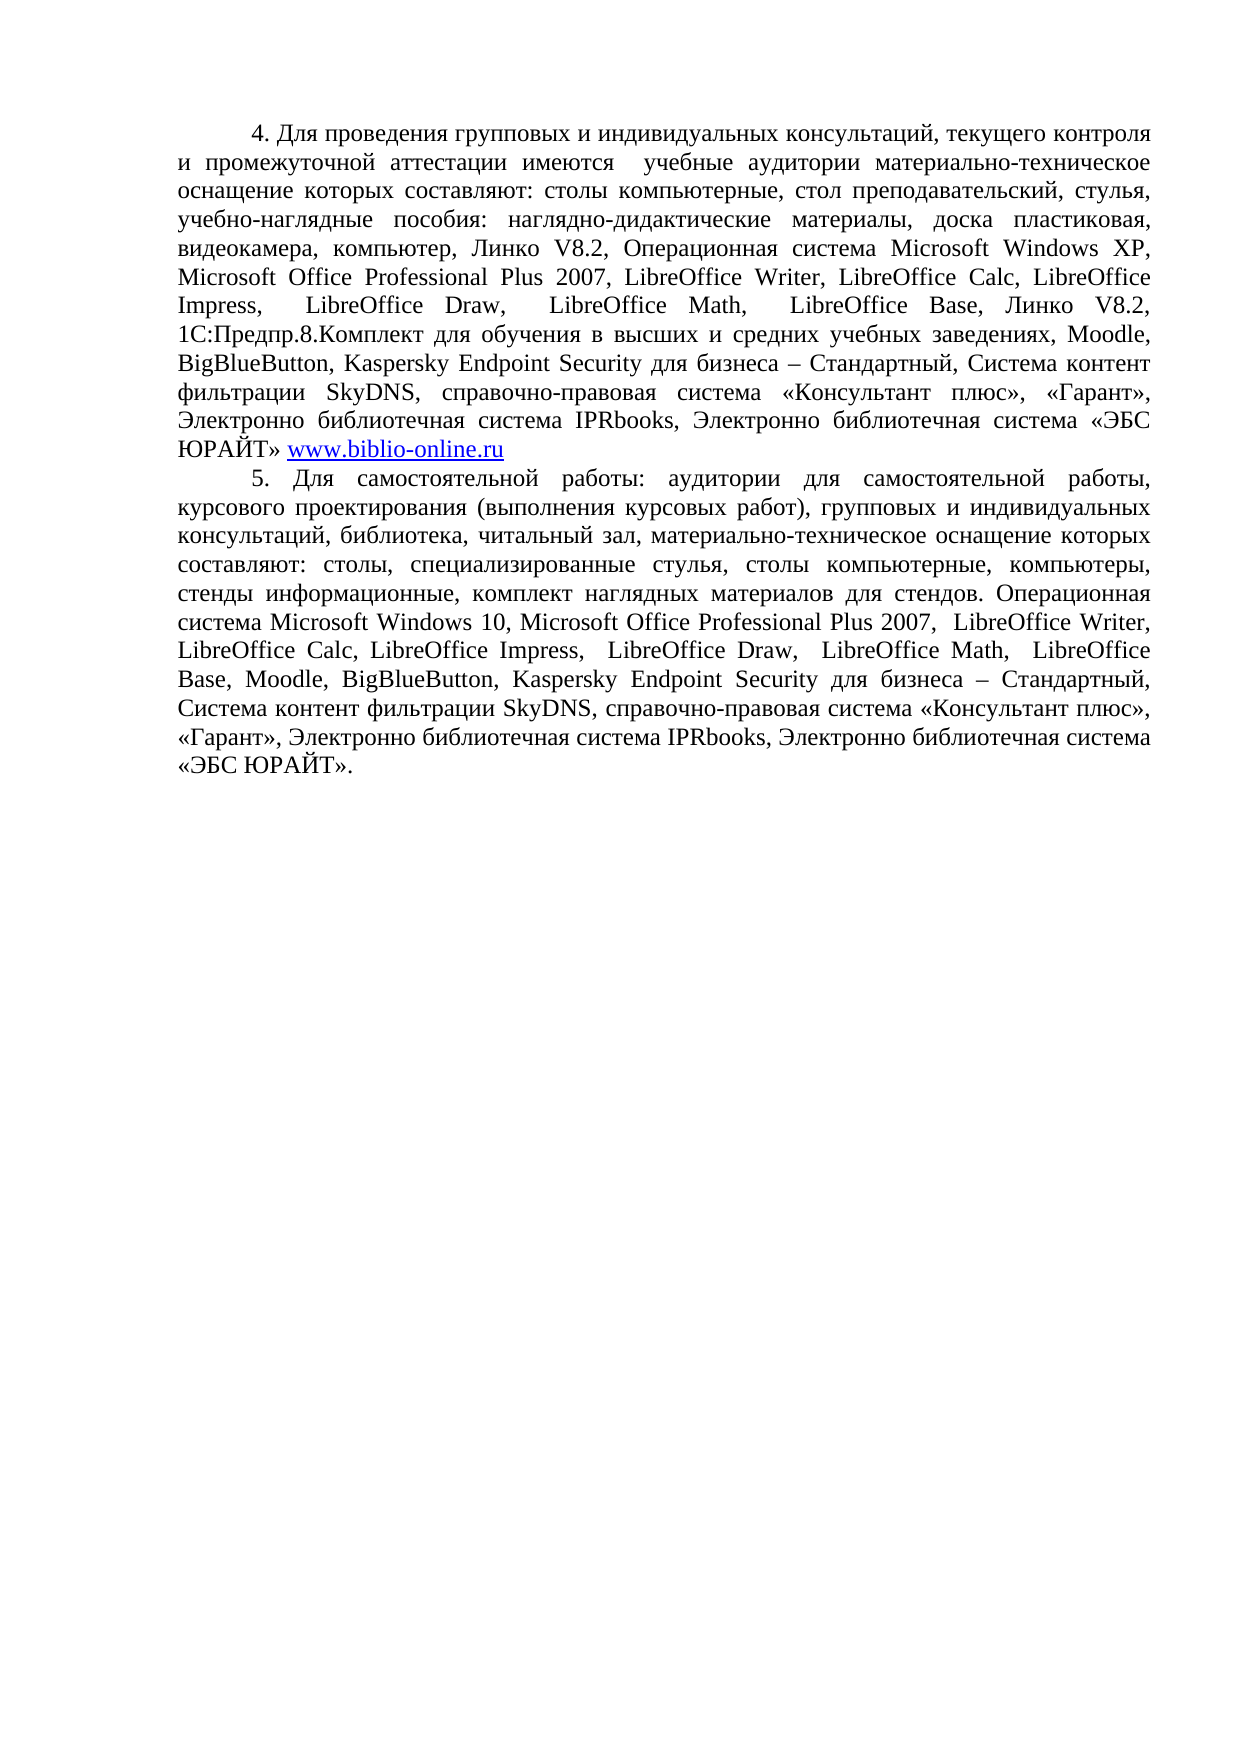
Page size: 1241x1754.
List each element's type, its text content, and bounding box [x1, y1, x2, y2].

text 4. Для проведения групповых и индивидуальных консультаций, текущего контроля и промежуточной аттестации имеются учебные аудитории материально-техническое оснащение которых составляют: столы компьютерные, стол преподавательский, стулья, учебно-наглядные пособия: наглядно-дидактические материалы, доска пластиковая, видеокамера, компьютер, Линко V8.2, Операционная система Microsoft Windows XP, Microsoft Office Professional Plus 2007, LibreOffice Writer, LibreOffice Calc, LibreOffice Impress, LibreOffice Draw, LibreOffice Math, LibreOffice Base, Линко V8.2, 1С:Предпр.8.Комплект для обучения в высших и средних учебных заведениях, Moodle, BigBlueButton, Kaspersky Endpoint Security для бизнеса – Стандартный, Система контент фильтрации SkyDNS, справочно-правовая система «Консультант плюс», «Гарант», Электронно библиотечная система IPRbooks, Электронно библиотечная система «ЭБС ЮРАЙТ» www.biblio-online.ru [177, 118, 1152, 463]
text 5. Для самостоятельной работы: аудитории для самостоятельной работы, курсового проектирования (выполнения курсовых работ), групповых и индивидуальных консультаций, библиотека, читальный зал, материально-техническое оснащение которых составляют: столы, специализированные стулья, столы компьютерные, компьютеры, стенды информационные, комплект наглядных материалов для стендов. Операционная система Microsoft Windows 10, Microsoft Office Professional Plus 2007, LibreOffice Writer, LibreOffice Calc, LibreOffice Impress, LibreOffice Draw, LibreOffice Math, LibreOffice Base, Moodle, BigBlueButton, Kaspersky Endpoint Security для бизнеса – Стандартный, Система контент фильтрации SkyDNS, справочно-правовая система «Консультант плюс», «Гарант», Электронно библиотечная система IPRbooks, Электронно библиотечная система «ЭБС ЮРАЙТ». [177, 463, 1152, 779]
